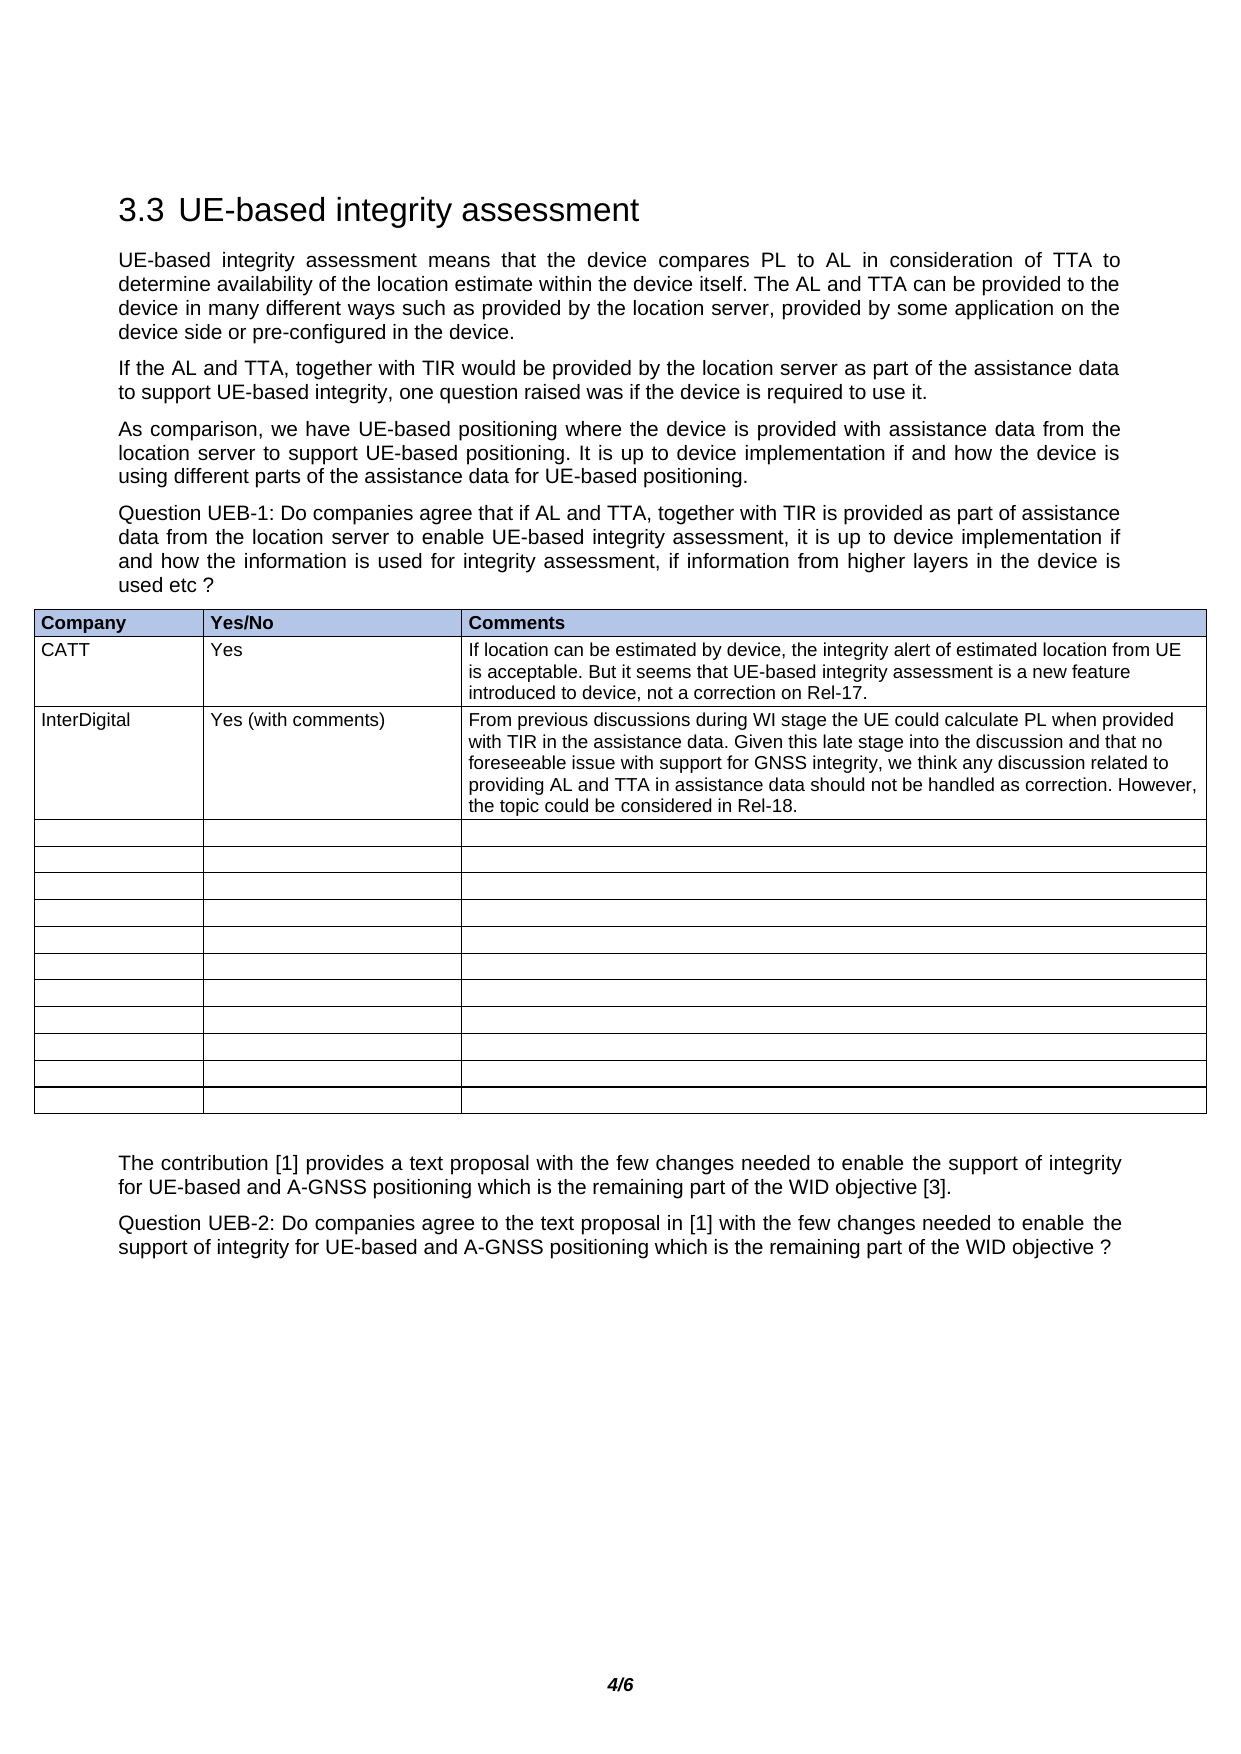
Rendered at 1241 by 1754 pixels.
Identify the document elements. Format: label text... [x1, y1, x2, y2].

table_cell [35, 1034, 203, 1060]
table_cell CATT [35, 637, 203, 706]
table_cell [204, 954, 461, 979]
table_cell [35, 927, 203, 953]
table_cell [462, 1034, 1206, 1060]
table_cell [462, 847, 1206, 872]
text The contribution [1] provides a text proposal with the few changes needed to enable the support of integrity for UE-based and A-GNSS positioning which is the remaining part of the WID objective [3]. [118, 1151, 1122, 1199]
table_cell [204, 1088, 461, 1113]
table_cell [35, 873, 203, 899]
text Question UEB-2: Do companies agree to the text proposal in [1] with the few changes needed to enable the support of integrity for UE-based and A-GNSS positioning which is the remaining part of the WID objective ? [118, 1211, 1122, 1259]
table_cell [35, 820, 203, 846]
table_cell [35, 1061, 203, 1086]
table_cell [204, 1007, 461, 1033]
text UE-based integrity assessment means that the device compares PL to AL in consideration of TTA to determine availability of the location estimate within the device itself. The AL and TTA can be provided to the device in many different ways such as provided by the location server, provided by some application on the device side or pre-configured in the device. [118, 248, 1122, 343]
table_cell If location can be estimated by device, the integrity alert of estimated location from UE is acceptable. But it seems that UE-based integrity assessment is a new feature introduced to device, not a correction on Rel-17. [462, 637, 1206, 706]
table_cell [204, 1061, 461, 1086]
table_cell [462, 900, 1206, 926]
table_cell [204, 900, 461, 926]
table_cell [204, 873, 461, 899]
table_cell [35, 1088, 203, 1113]
table_header Comments [462, 610, 1206, 636]
text If the AL and TTA, together with TIR would be provided by the location server as part of the assistance data to support UE-based integrity, one question raised was if the device is required to use it. [118, 356, 1122, 404]
table_cell [204, 1034, 461, 1060]
table_cell InterDigital [35, 707, 203, 819]
table_cell [462, 1007, 1206, 1033]
subtitle UE-based integrity assessment [118, 190, 1122, 229]
table_cell [35, 980, 203, 1006]
table_cell [35, 900, 203, 926]
table_cell [462, 873, 1206, 899]
table_cell [462, 1061, 1206, 1086]
table_cell Yes [204, 637, 461, 706]
table_cell [462, 954, 1206, 979]
table_cell [462, 820, 1206, 846]
table_cell [35, 847, 203, 872]
table_cell [204, 980, 461, 1006]
table_cell Yes (with comments) [204, 707, 461, 819]
table_header Company [35, 610, 203, 636]
table_cell [462, 1088, 1206, 1113]
table_cell [204, 820, 461, 846]
table_cell [204, 927, 461, 953]
table_cell [35, 1007, 203, 1033]
table_cell [204, 847, 461, 872]
text Question UEB-1: Do companies agree that if AL and TTA, together with TIR is provided as part of assistance data from the location server to enable UE-based integrity assessment, it is up to device implementation if and how the information is used for integrity assessment, if information from higher layers in the device is used etc ? [118, 501, 1122, 597]
table_header Yes/No [204, 610, 461, 636]
table_cell [462, 980, 1206, 1006]
table_cell From previous discussions during WI stage the UE could calculate PL when provided with TIR in the assistance data. Given this late stage into the discussion and that no foreseeable issue with support for GNSS integrity, we think any discussion related to providing AL and TTA in assistance data should not be handled as correction. However, the topic could be considered in Rel-18. [462, 707, 1206, 819]
table_cell [35, 954, 203, 979]
table_cell [462, 927, 1206, 953]
text As comparison, we have UE-based positioning where the device is provided with assistance data from the location server to support UE-based positioning. It is up to device implementation if and how the device is using different parts of the assistance data for UE-based positioning. [118, 416, 1122, 488]
